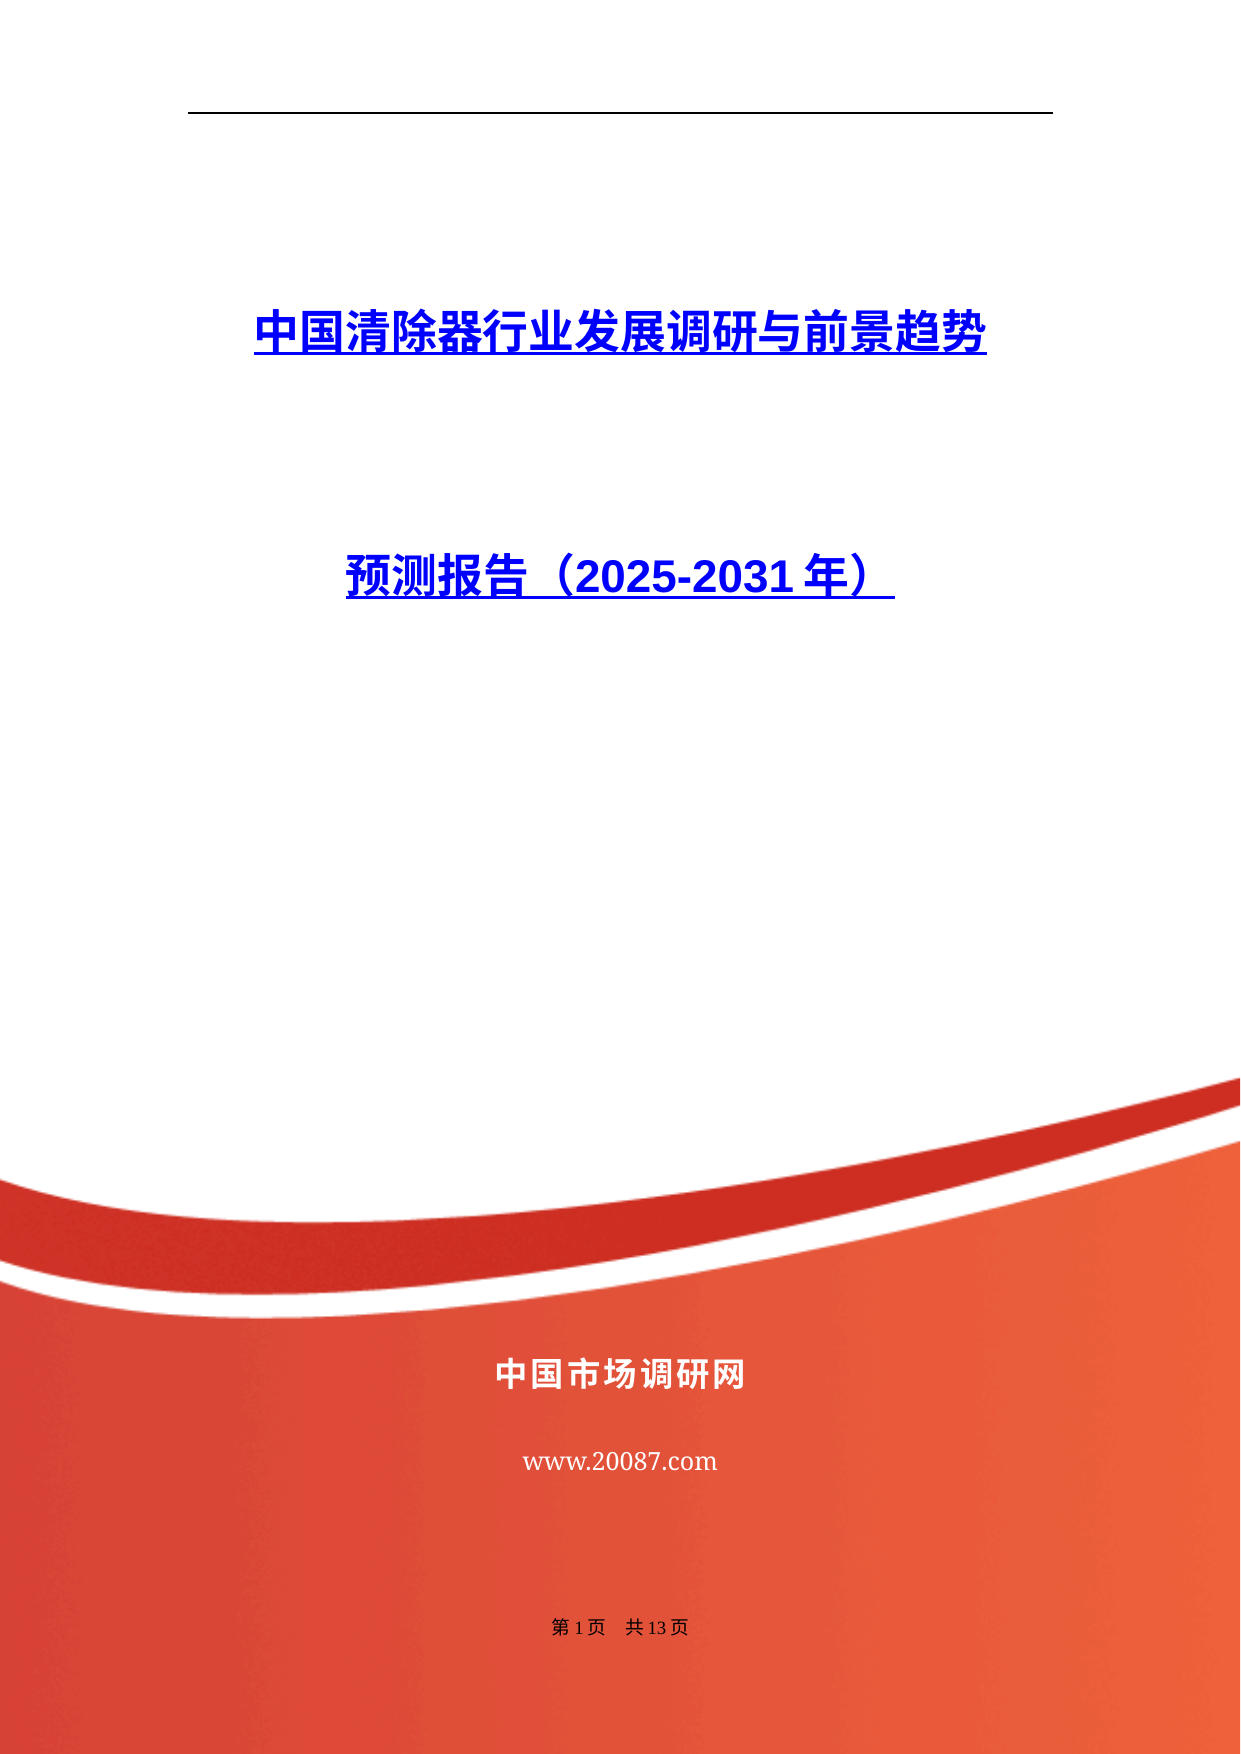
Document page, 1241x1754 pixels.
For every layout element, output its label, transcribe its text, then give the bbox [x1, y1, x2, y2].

table_header 中国清除器行业发展调研与前景趋势预测报告（2025-2031年） [188, 207, 1053, 773]
picture [0, 1006, 1241, 1754]
subtitle 中国市场调研网 [187, 1339, 1053, 1404]
text www.20087.com [187, 1428, 1053, 1493]
